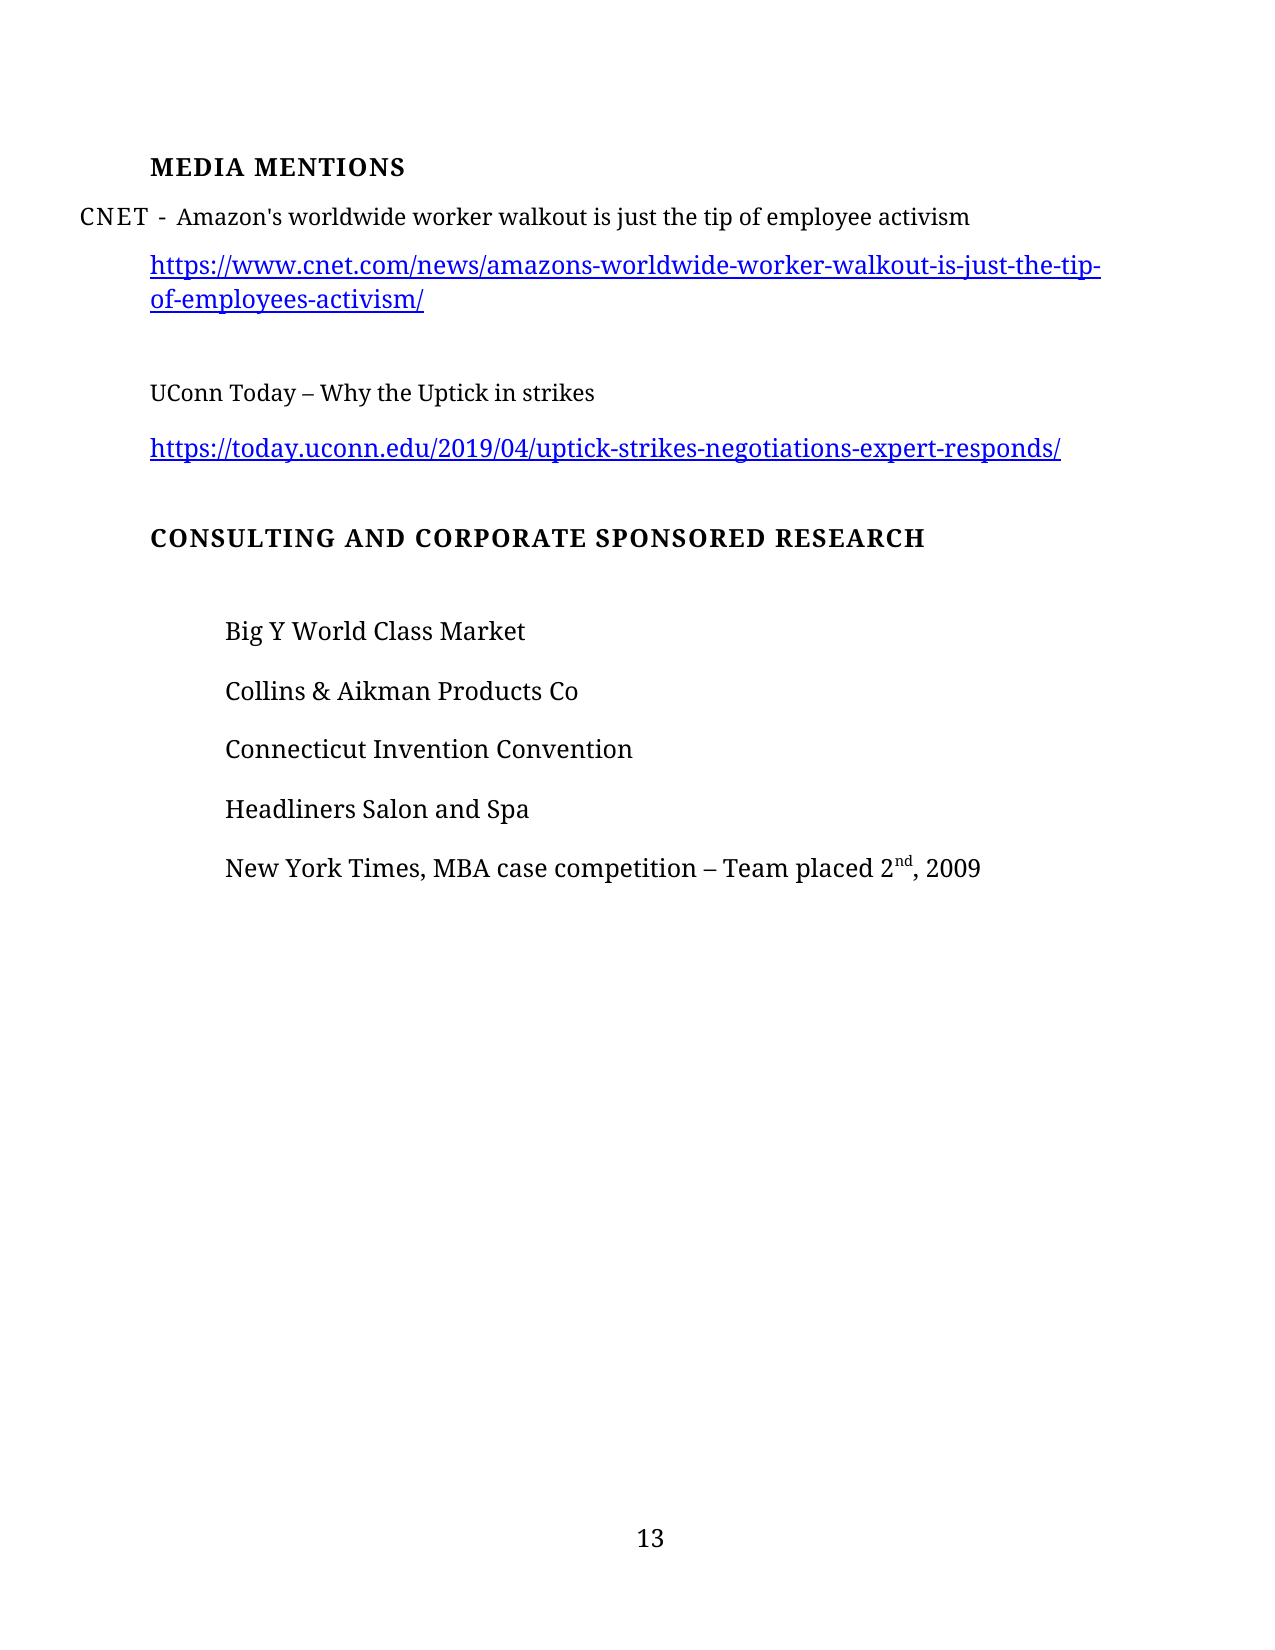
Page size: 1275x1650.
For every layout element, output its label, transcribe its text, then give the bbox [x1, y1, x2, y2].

text Connecticut Invention Convention [225, 732, 1125, 766]
text New York Times, MBA case competition – Team placed 2nd, 2009 [225, 850, 1125, 884]
text https://www.cnet.com/news/amazons-worldwide-worker-walkout-is-just-the-tip-of-employees-activism/ [150, 248, 1125, 316]
subtitle CNet - Amazon's worldwide worker walkout is just the tip of employee activism [0, 200, 1125, 232]
title CONSULTING AND CORPORATE SPONSORED RESEARCH [150, 521, 1125, 555]
text Big Y World Class Market [225, 580, 1125, 648]
text Headliners Salon and Spa [225, 791, 1125, 825]
text Collins & Aikman Products Co [225, 673, 1125, 707]
text https://today.uconn.edu/2019/04/uptick-strikes-negotiations-expert-responds/ [150, 431, 1125, 465]
text UConn Today – Why the Uptick in strikes [150, 376, 1125, 408]
title Media mentions [150, 150, 1125, 184]
